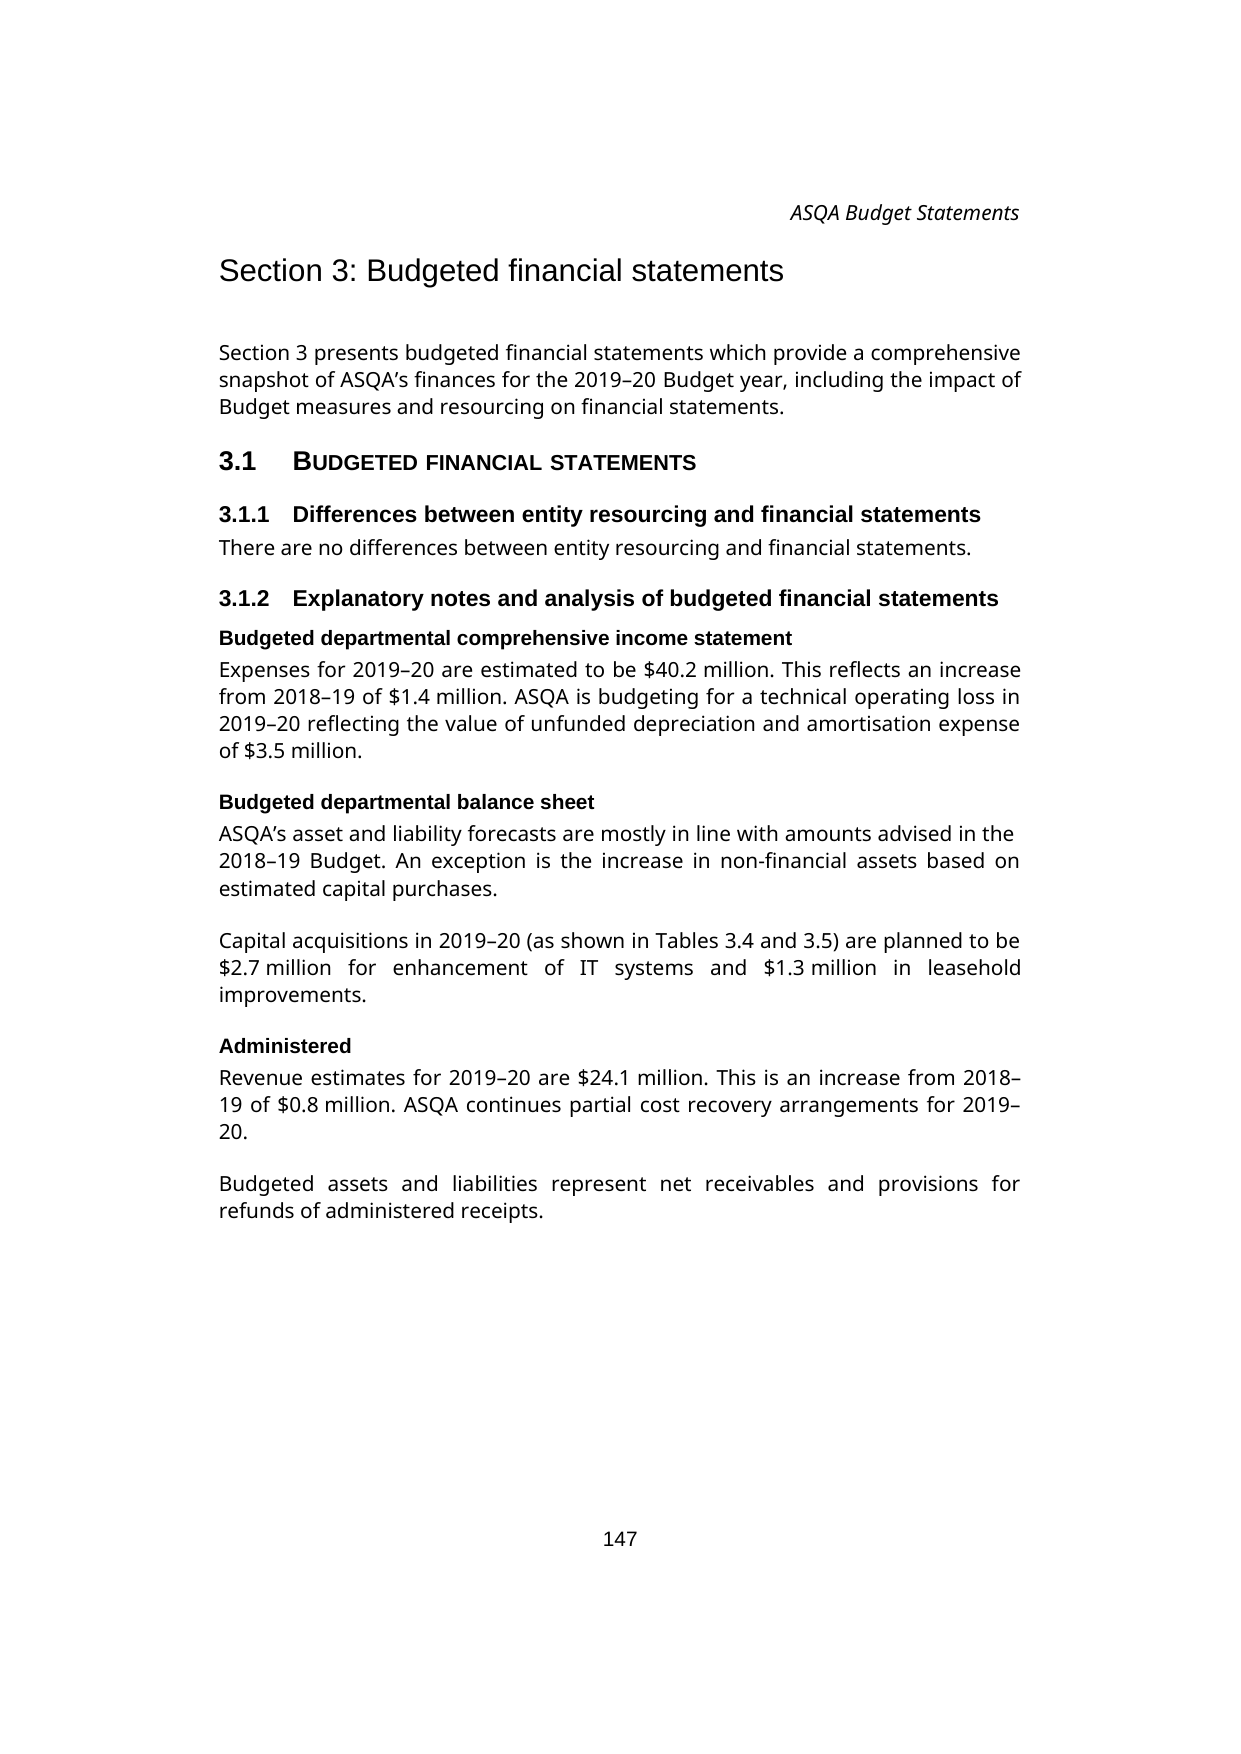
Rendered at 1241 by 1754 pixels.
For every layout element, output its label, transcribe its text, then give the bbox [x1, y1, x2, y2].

text ASQA’s asset and liability forecasts are mostly in line with amounts advised in the 2018–19 Budget. An exception is the increase in non-financial assets based on estimated capital purchases. [218, 820, 1022, 901]
text There are no differences between entity resourcing and financial statements. [218, 533, 1022, 560]
subtitle 3.1.2 Explanatory notes and analysis of budgeted financial statements [218, 585, 1022, 612]
subtitle Section 3: Budgeted financial statements [218, 252, 1022, 288]
subtitle 3.1.1 Differences between entity resourcing and financial statements [218, 501, 1022, 527]
subtitle Budgeted departmental comprehensive income statement [218, 624, 1022, 649]
text Capital acquisitions in 2019–20 (as shown in Tables 3.4 and 3.5) are planned to be $2.7 million for enhancement of IT systems and $1.3 million in leasehold improvements. [218, 926, 1022, 1008]
text Budgeted assets and liabilities represent net receivables and provisions for refunds of administered receipts. [218, 1170, 1022, 1224]
subtitle Budgeted departmental balance sheet [218, 789, 1022, 814]
subtitle Administered [218, 1033, 1022, 1058]
text Revenue estimates for 2019–20 are $24.1 million. This is an increase from 2018–19 of $0.8 million. ASQA continues partial cost recovery arrangements for 2019–20. [218, 1064, 1022, 1145]
text Section 3 presents budgeted financial statements which provide a comprehensive snapshot of ASQA’s finances for the 2019–20 Budget year, including the impact of Budget measures and resourcing on financial statements. [218, 338, 1022, 419]
subtitle 3.1 Budgeted financial statements [218, 444, 1022, 476]
text Expenses for 2019–20 are estimated to be $40.2 million. This reflects an increase from 2018–19 of $1.4 million. ASQA is budgeting for a technical operating loss in 2019–20 reflecting the value of unfunded depreciation and amortisation expense of $3.5 million. [218, 656, 1022, 764]
